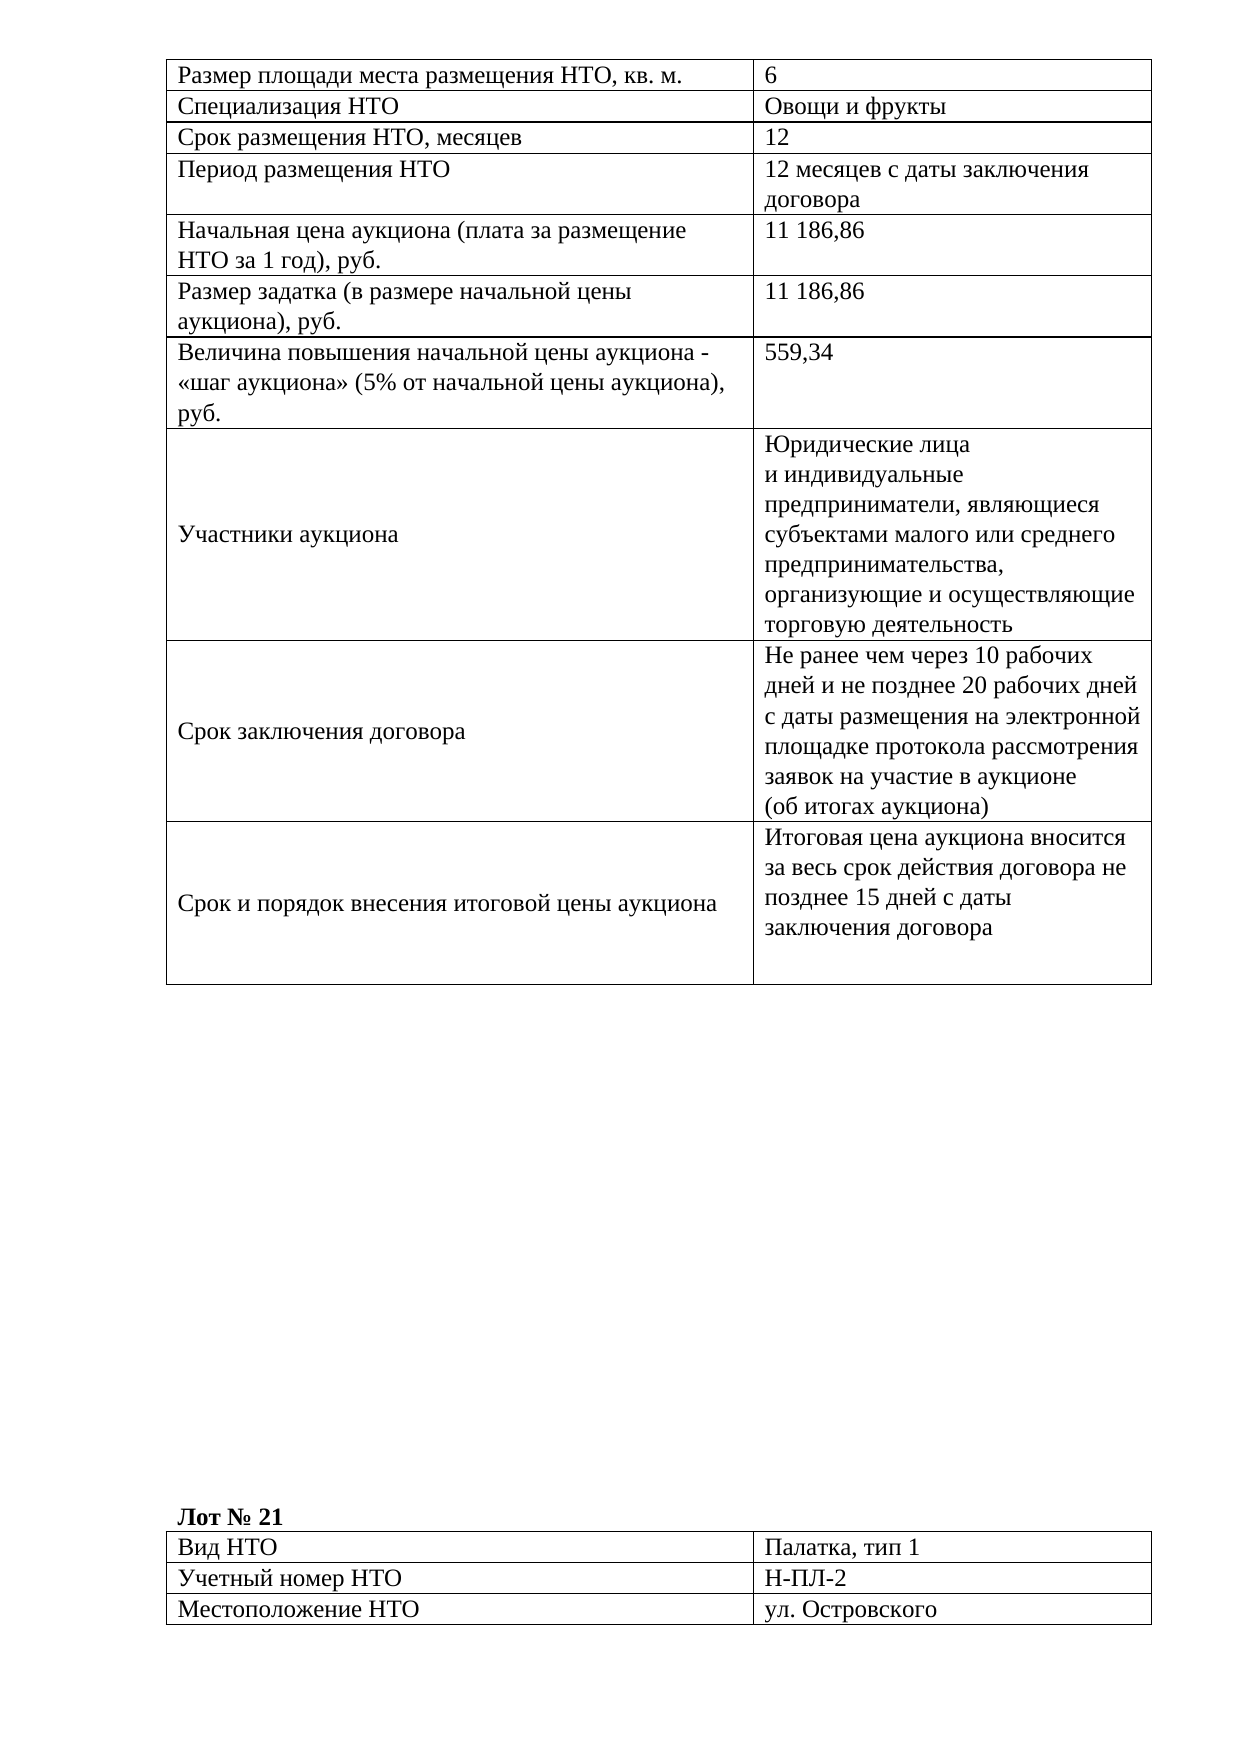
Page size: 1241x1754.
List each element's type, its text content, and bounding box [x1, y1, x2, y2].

table_cell Не ранее чем через 10 рабочих дней и не позднее 20 рабочих дней с даты размещения на электронной площадке протокола рассмотрения заявок на участие в аукционе (об итогах аукциона) [754, 641, 1151, 821]
table_header Вид НТО [167, 1532, 753, 1562]
table_cell Итоговая цена аукциона вносится за весь срок действия договора не позднее 15 дней с даты заключения договора [754, 822, 1151, 983]
table_cell Размер задатка (в размере начальной цены аукциона), руб. [167, 276, 753, 336]
table_cell Срок заключения договора [167, 641, 753, 821]
text Лот № 21 [177, 1502, 1152, 1531]
table_cell 12 месяцев с даты заключения договора [754, 154, 1151, 214]
table_cell Срок размещения НТО, месяцев [167, 123, 753, 153]
table_cell Местоположение НТО [167, 1594, 753, 1624]
table_cell 559,34 [754, 338, 1151, 428]
table_cell Участники аукциона [167, 429, 753, 639]
table_cell Период размещения НТО [167, 154, 753, 214]
table_cell Учетный номер НТО [167, 1563, 753, 1593]
table_cell 6 [754, 60, 1151, 90]
table_cell 11 186,86 [754, 215, 1151, 275]
table_cell Начальная цена аукциона (плата за размещение НТО за 1 год), руб. [167, 215, 753, 275]
table_cell ул. Островского [754, 1594, 1151, 1624]
table_cell Овощи и фрукты [754, 91, 1151, 121]
table_cell Размер площади места размещения НТО, кв. м. [167, 60, 753, 90]
table_cell 11 186,86 [754, 276, 1151, 336]
table_cell Срок и порядок внесения итоговой цены аукциона [167, 822, 753, 983]
table_cell 12 [754, 123, 1151, 153]
table_header Палатка, тип 1 [754, 1532, 1151, 1562]
table_cell Специализация НТО [167, 91, 753, 121]
table_cell Юридические лица и индивидуальные предприниматели, являющиеся субъектами малого или среднего предпринимательства, организующие и осуществляющие торговую деятельность [754, 429, 1151, 639]
table_cell Величина повышения начальной цены аукциона - «шаг аукциона» (5% от начальной цены аукциона), руб. [167, 338, 753, 428]
table_cell Н-ПЛ-2 [754, 1563, 1151, 1593]
